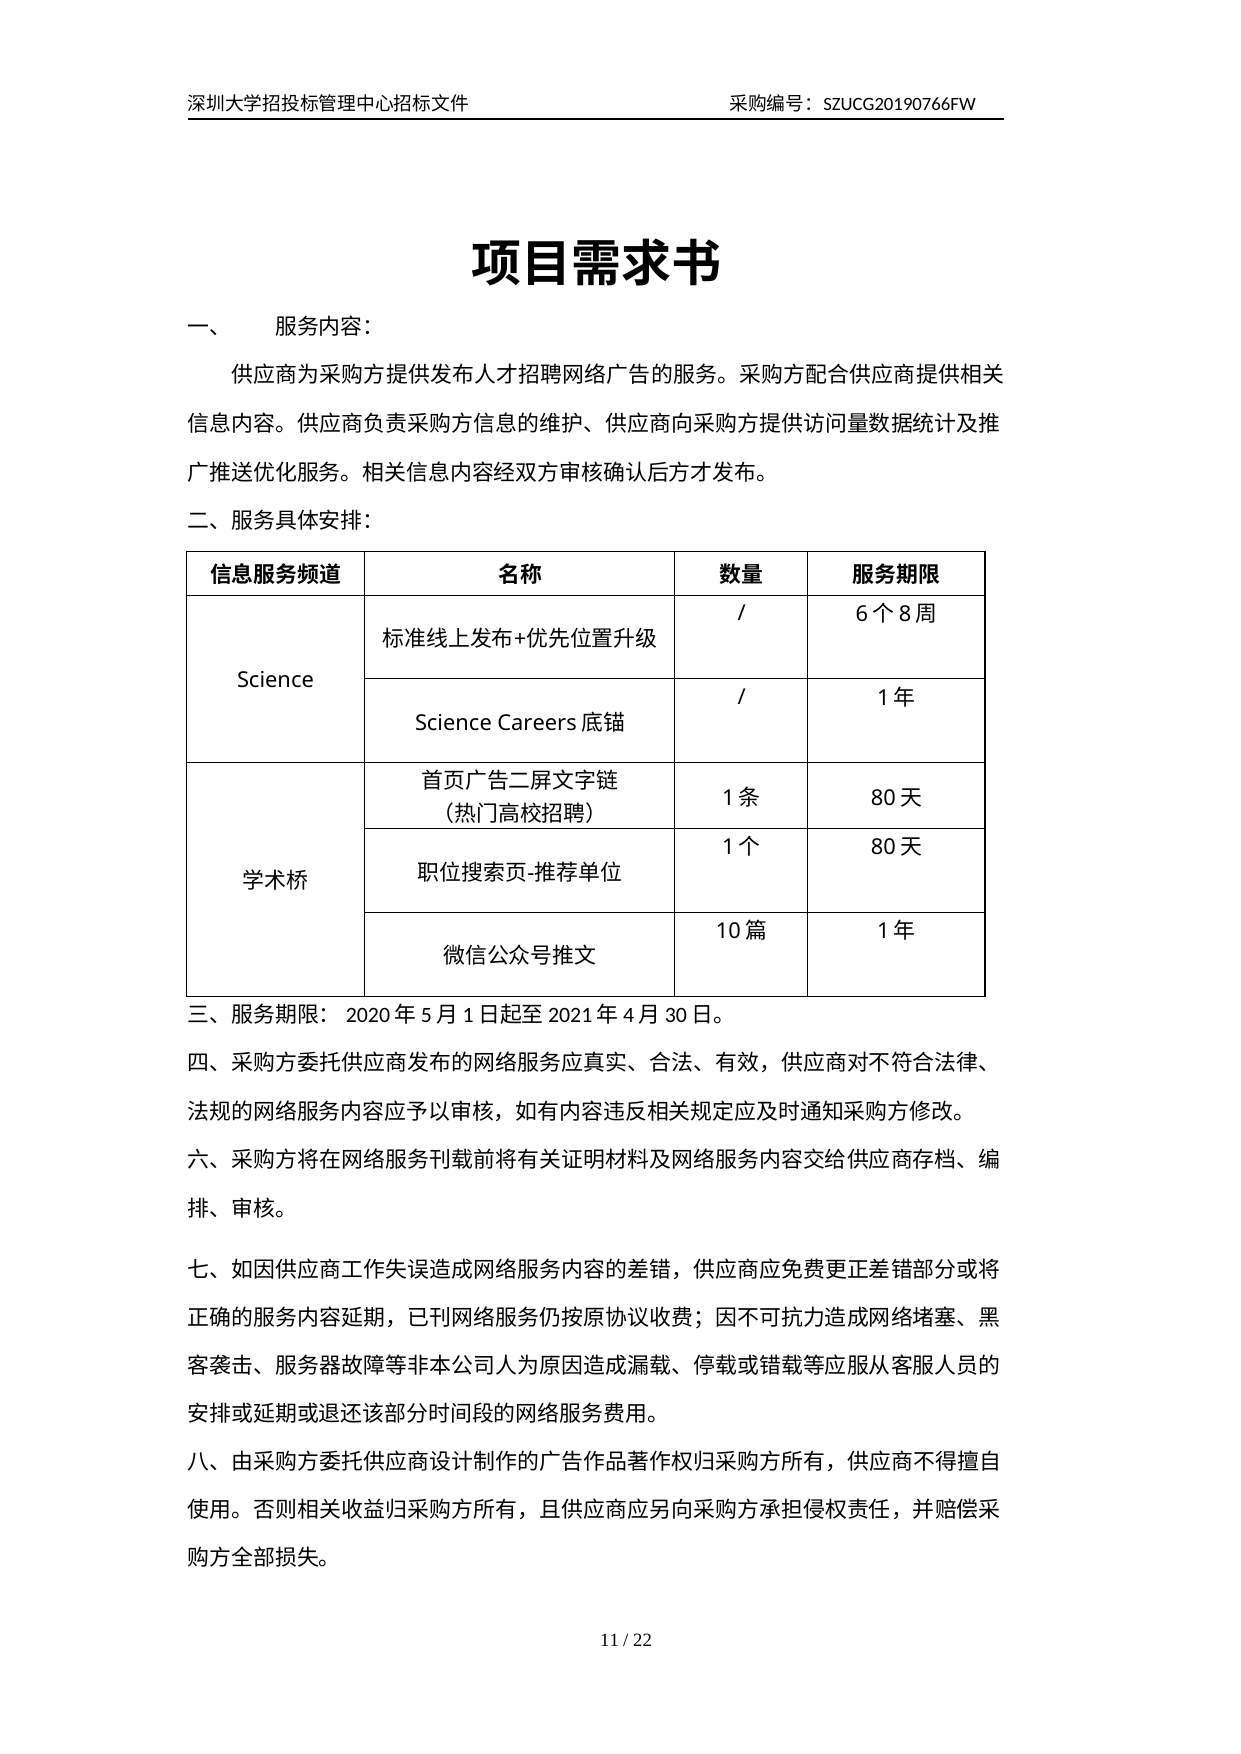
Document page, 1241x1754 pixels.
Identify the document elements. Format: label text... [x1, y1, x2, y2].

text 项目需求书 [187, 211, 1004, 308]
table_cell 1条 [675, 763, 807, 828]
table_cell 首页广告二屏文字链 （热门高校招聘） [365, 763, 674, 828]
text 三、服务期限： 2020年5月1日起至2021年4月30日。 [187, 997, 1004, 1029]
table_cell 职位搜索页-推荐单位 [365, 829, 674, 912]
text 二、服务具体安排： [187, 502, 1004, 535]
text 八、由采购方委托供应商设计制作的广告作品著作权归采购方所有，供应商不得擅自使用。否则相关收益归采购方所有，且供应商应另向采购方承担侵权责任，并赔偿采购方全部损失。 [187, 1431, 1004, 1574]
table_cell 80天 [808, 829, 984, 912]
table_cell / [675, 596, 807, 678]
table_cell 1年 [808, 913, 984, 996]
table_header 信息服务频道 [187, 552, 364, 594]
text 四、采购方委托供应商发布的网络服务应真实、合法、有效，供应商对不符合法律、法规的网络服务内容应予以审核，如有内容违反相关规定应及时通知采购方修改。 [187, 1045, 1004, 1126]
table_header 服务期限 [808, 552, 984, 594]
table_cell 标准线上发布+优先位置升级 [365, 596, 674, 678]
table_cell Science Careers底锚 [365, 679, 674, 762]
table_header 数量 [675, 552, 807, 594]
table_cell 10篇 [675, 913, 807, 996]
list 服务内容： [187, 308, 1004, 341]
text 供应商为采购方提供发布人才招聘网络广告的服务。采购方配合供应商提供相关信息内容。供应商负责采购方信息的维护、供应商向采购方提供访问量数据统计及推广推送优化服务。相关信息内容经双方审核确认后方才发布。 [187, 357, 1004, 487]
text 六、采购方将在网络服务刊载前将有关证明材料及网络服务内容交给供应商存档、编排、审核。 [187, 1142, 1004, 1223]
table_cell 80天 [808, 763, 984, 828]
table_cell Science [187, 596, 364, 762]
table_cell 学术桥 [187, 763, 364, 996]
table_cell 1个 [675, 829, 807, 912]
table_header 名称 [365, 552, 674, 594]
table_cell / [675, 679, 807, 762]
text 七、如因供应商工作失误造成网络服务内容的差错，供应商应免费更正差错部分或将正确的服务内容延期，已刊网络服务仍按原协议收费；因不可抗力造成网络堵塞、黑客袭击、服务器故障等非本公司人为原因造成漏载、停载或错载等应服从客服人员的安排或延期或退还该部分时间段的网络服务费用。 [187, 1239, 1004, 1431]
table_cell 6个8周 [808, 596, 984, 678]
table_cell 1年 [808, 679, 984, 762]
table_cell 微信公众号推文 [365, 913, 674, 996]
